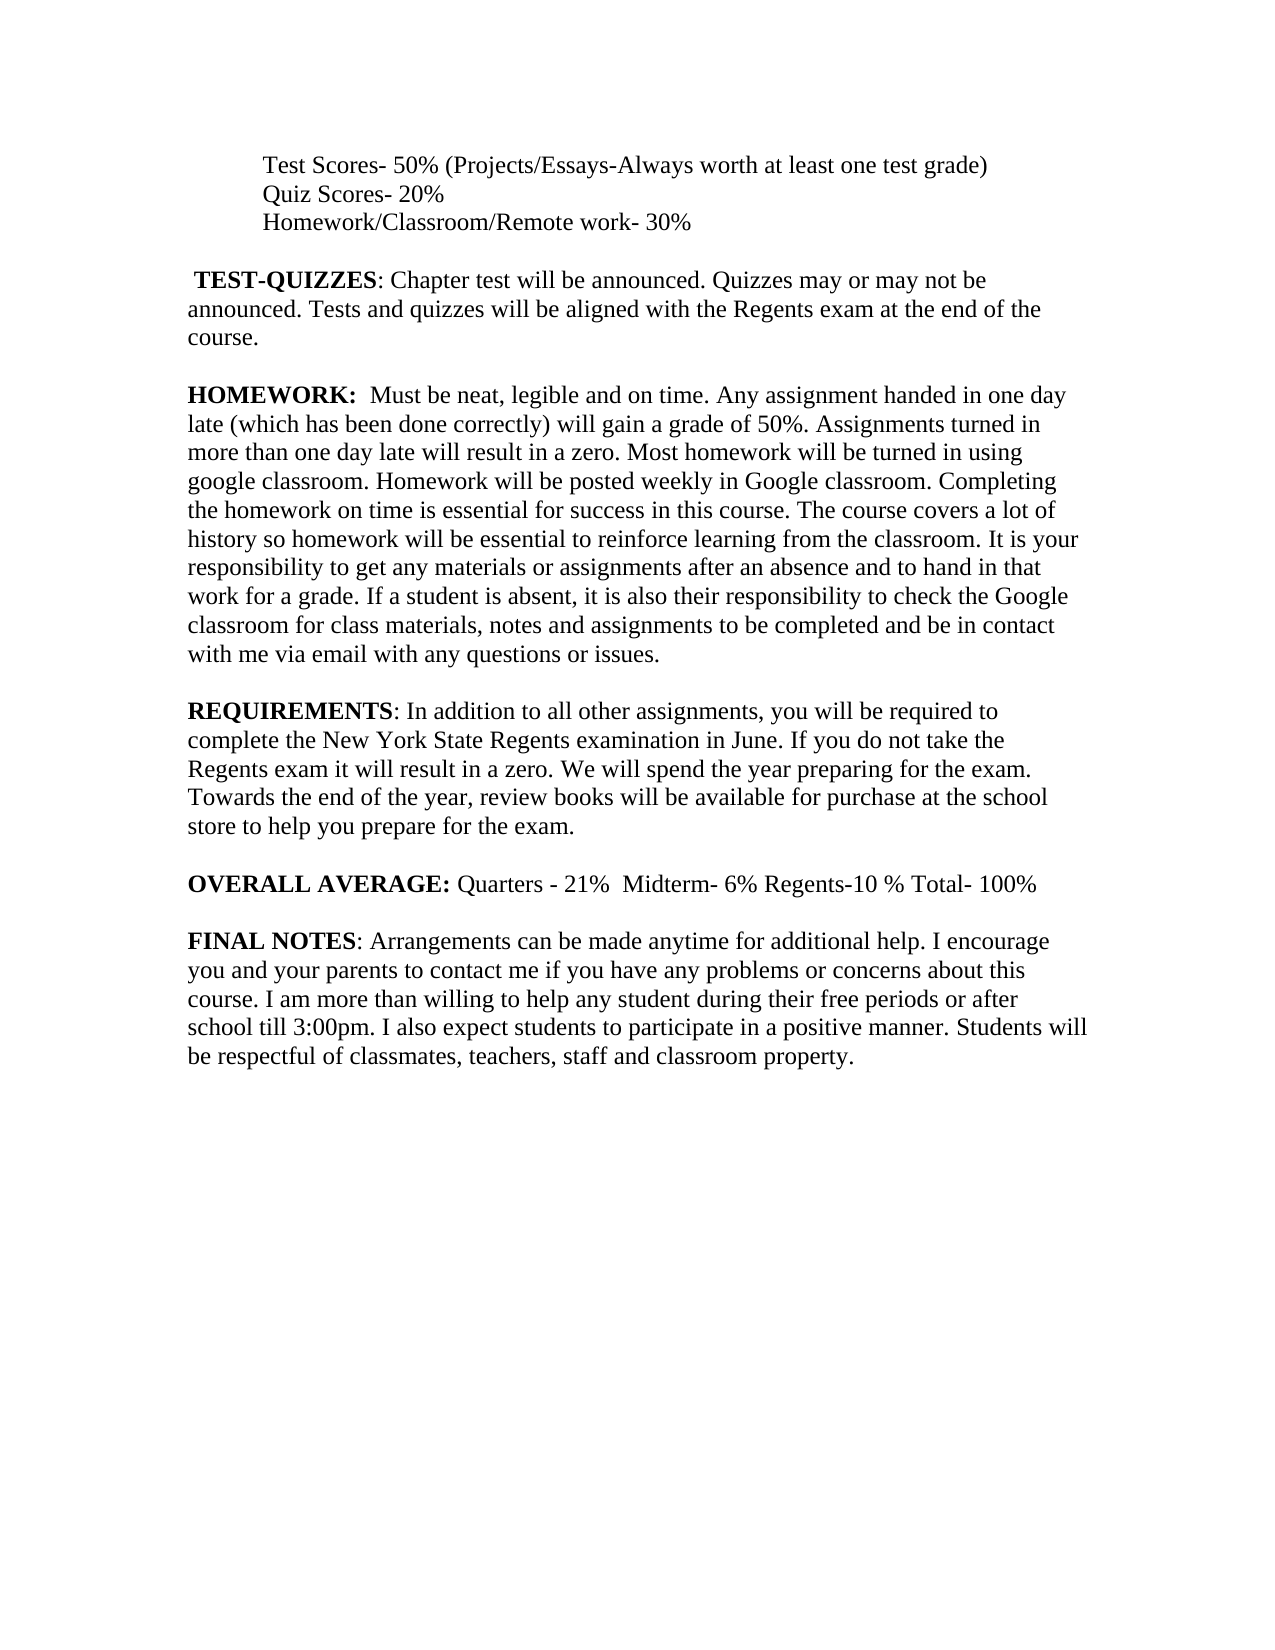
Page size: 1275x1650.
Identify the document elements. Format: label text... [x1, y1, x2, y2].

text Homework/Classroom/Remote work- 30% [187, 207, 1087, 236]
text HOMEWORK: Must be neat, legible and on time. Any assignment handed in one day late (which has been done correctly) will gain a grade of 50%. Assignments turned in more than one day late will result in a zero. Most homework will be turned in using google classroom. Homework will be posted weekly in Google classroom. Completing the homework on time is essential for success in this course. The course covers a lot of history so homework will be essential to reinforce learning from the classroom. It is your responsibility to get any materials or assignments after an absence and to hand in that work for a grade. If a student is absent, it is also their responsibility to check the Google classroom for class materials, notes and assignments to be completed and be in contact with me via email with any questions or issues. [187, 380, 1087, 667]
text Quiz Scores- 20% [187, 179, 1087, 207]
text FINAL NOTES: Arrangements can be made anytime for additional help. I encourage you and your parents to contact me if you have any problems or concerns about this course. I am more than willing to help any student during their free periods or after school till 3:00pm. I also expect students to participate in a positive manner. Students will be respectful of classmates, teachers, staff and classroom property. [187, 926, 1087, 1070]
text REQUIREMENTS: In addition to all other assignments, you will be required to complete the New York State Regents examination in June. If you do not take the Regents exam it will result in a zero. We will spend the year preparing for the exam. Towards the end of the year, review books will be available for purchase at the school store to help you prepare for the exam. [187, 696, 1087, 840]
text TEST-QUIZZES: Chapter test will be announced. Quizzes may or may not be announced. Tests and quizzes will be aligned with the Regents exam at the end of the course. [187, 265, 1087, 351]
text Test Scores- 50% (Projects/Essays-Always worth at least one test grade) [187, 150, 1087, 179]
text OVERALL AVERAGE: Quarters - 21% Midterm- 6% Regents-10 % Total- 100% [187, 869, 1087, 897]
